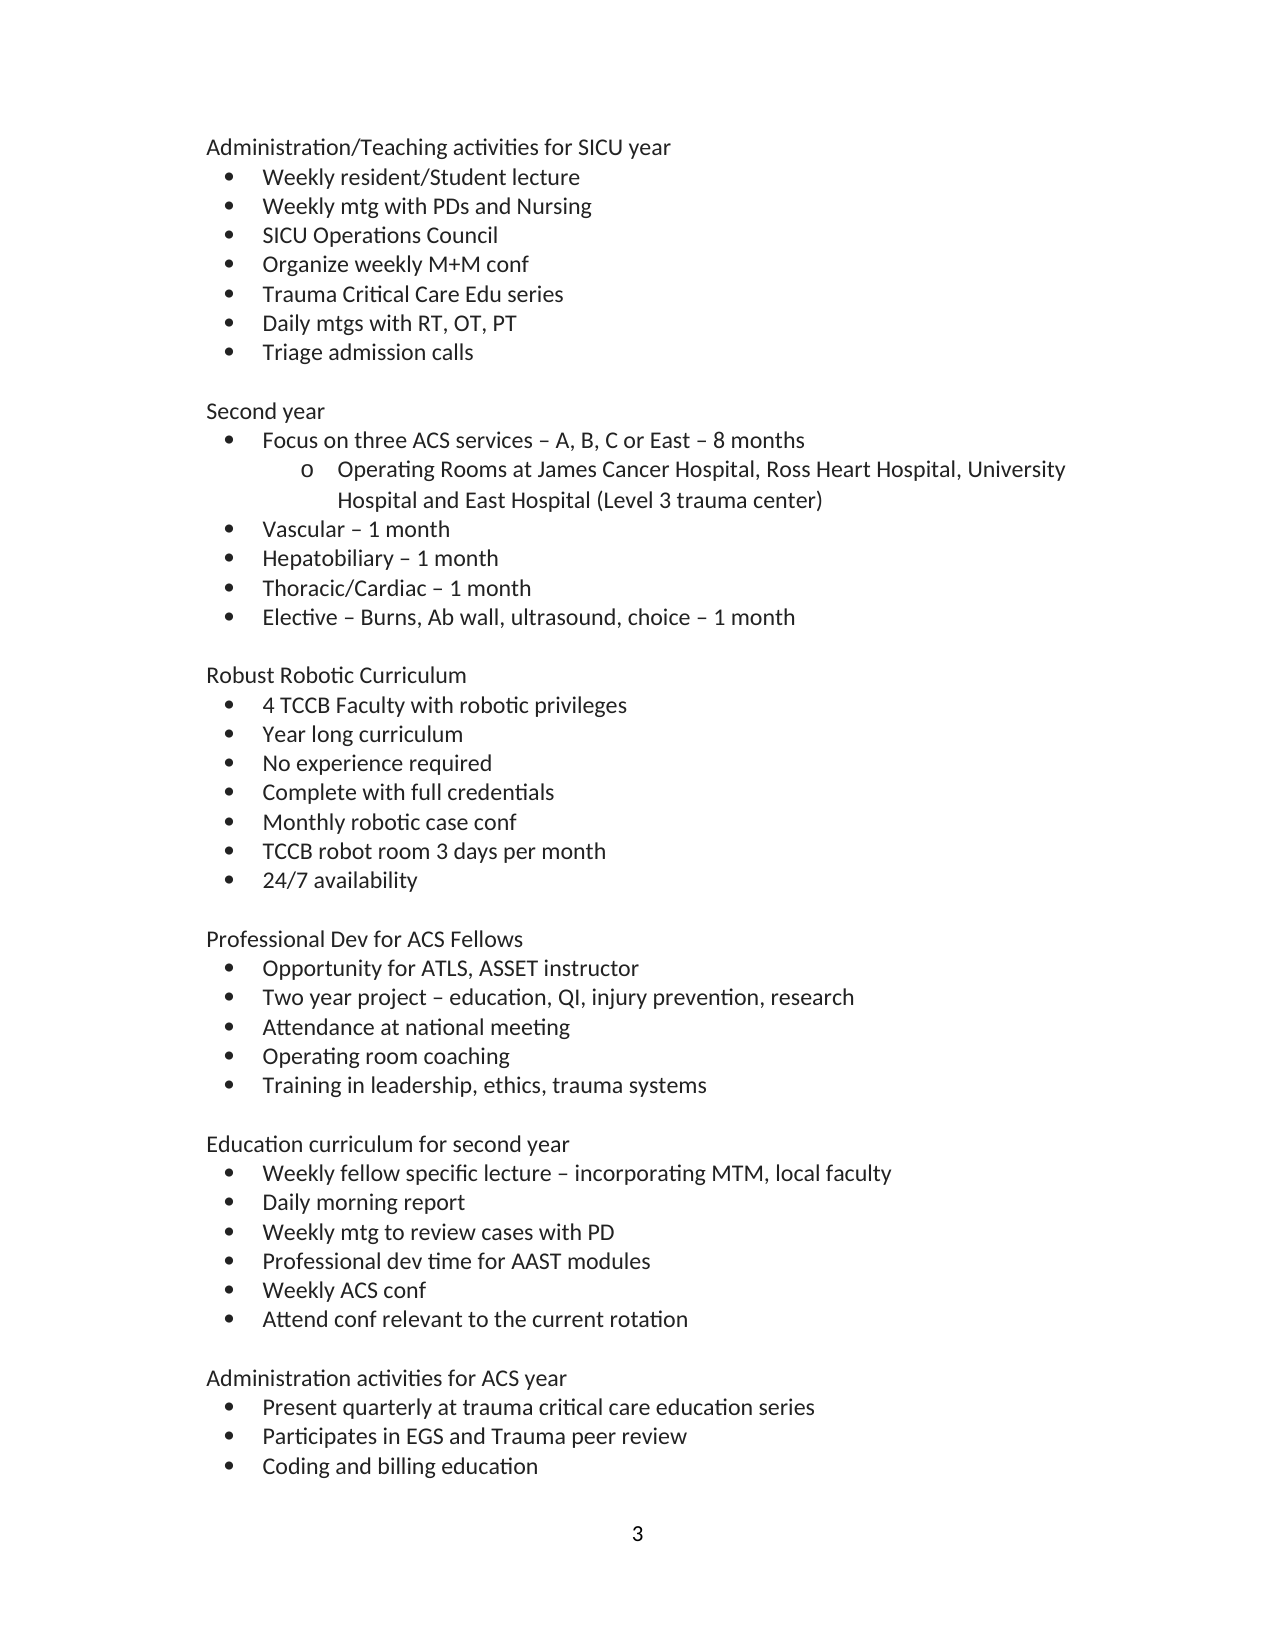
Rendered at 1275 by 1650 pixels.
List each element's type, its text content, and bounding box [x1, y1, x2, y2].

list Second year [206, 396, 1125, 425]
list Organize weekly M+M conf [225, 249, 1125, 279]
list Education curriculum for second year [206, 1129, 1125, 1158]
list Training in leadership, ethics, trauma systems [225, 1070, 1125, 1099]
list Weekly ACS conf [225, 1275, 1125, 1304]
list Weekly mtg with PDs and Nursing [225, 191, 1125, 220]
list Participates in EGS and Trauma peer review [225, 1421, 1125, 1451]
list Robust Robotic Curriculum [206, 660, 1125, 690]
list Present quarterly at trauma critical care education series [225, 1392, 1125, 1421]
list Attend conf relevant to the current rotation [225, 1304, 1125, 1334]
list Administration/Teaching activities for SICU year [206, 132, 1125, 162]
list Operating Rooms at James Cancer Hospital, Ross Heart Hospital, University Hospital and East Hospital (Level 3 trauma center) [300, 454, 1125, 514]
list Operating room coaching [225, 1041, 1125, 1070]
list Monthly robotic case conf [225, 807, 1125, 836]
list Thoracic/Cardiac – 1 month [225, 573, 1125, 602]
list Triage admission calls [225, 337, 1125, 366]
list Administration activities for ACS year [206, 1363, 1125, 1392]
list 24/7 availability [225, 865, 1125, 894]
list Trauma Critical Care Edu series [225, 279, 1125, 308]
list TCCB robot room 3 days per month [225, 836, 1125, 865]
list No experience required [225, 748, 1125, 777]
list Daily morning report [225, 1187, 1125, 1217]
list Professional dev time for AAST modules [225, 1246, 1125, 1275]
list Opportunity for ATLS, ASSET instructor [225, 953, 1125, 982]
list Coding and billing education [225, 1451, 1125, 1480]
list Focus on three ACS services – A, B, C or East – 8 months [225, 425, 1125, 454]
list Daily mtgs with RT, OT, PT [225, 308, 1125, 337]
list Weekly fellow specific lecture – incorporating MTM, local faculty [225, 1158, 1125, 1187]
list Attendance at national meeting [225, 1012, 1125, 1041]
list Professional Dev for ACS Fellows [206, 924, 1125, 953]
list Year long curriculum [225, 719, 1125, 748]
list Elective – Burns, Ab wall, ultrasound, choice – 1 month [225, 602, 1125, 631]
list 4 TCCB Faculty with robotic privileges [225, 690, 1125, 719]
list Vascular – 1 month [225, 514, 1125, 543]
list Two year project – education, QI, injury prevention, research [225, 982, 1125, 1012]
list Weekly resident/Student lecture [225, 162, 1125, 191]
list Weekly mtg to review cases with PD [225, 1217, 1125, 1246]
list SICU Operations Council [225, 220, 1125, 249]
list Hepatobiliary – 1 month [225, 543, 1125, 573]
list Complete with full credentials [225, 777, 1125, 807]
